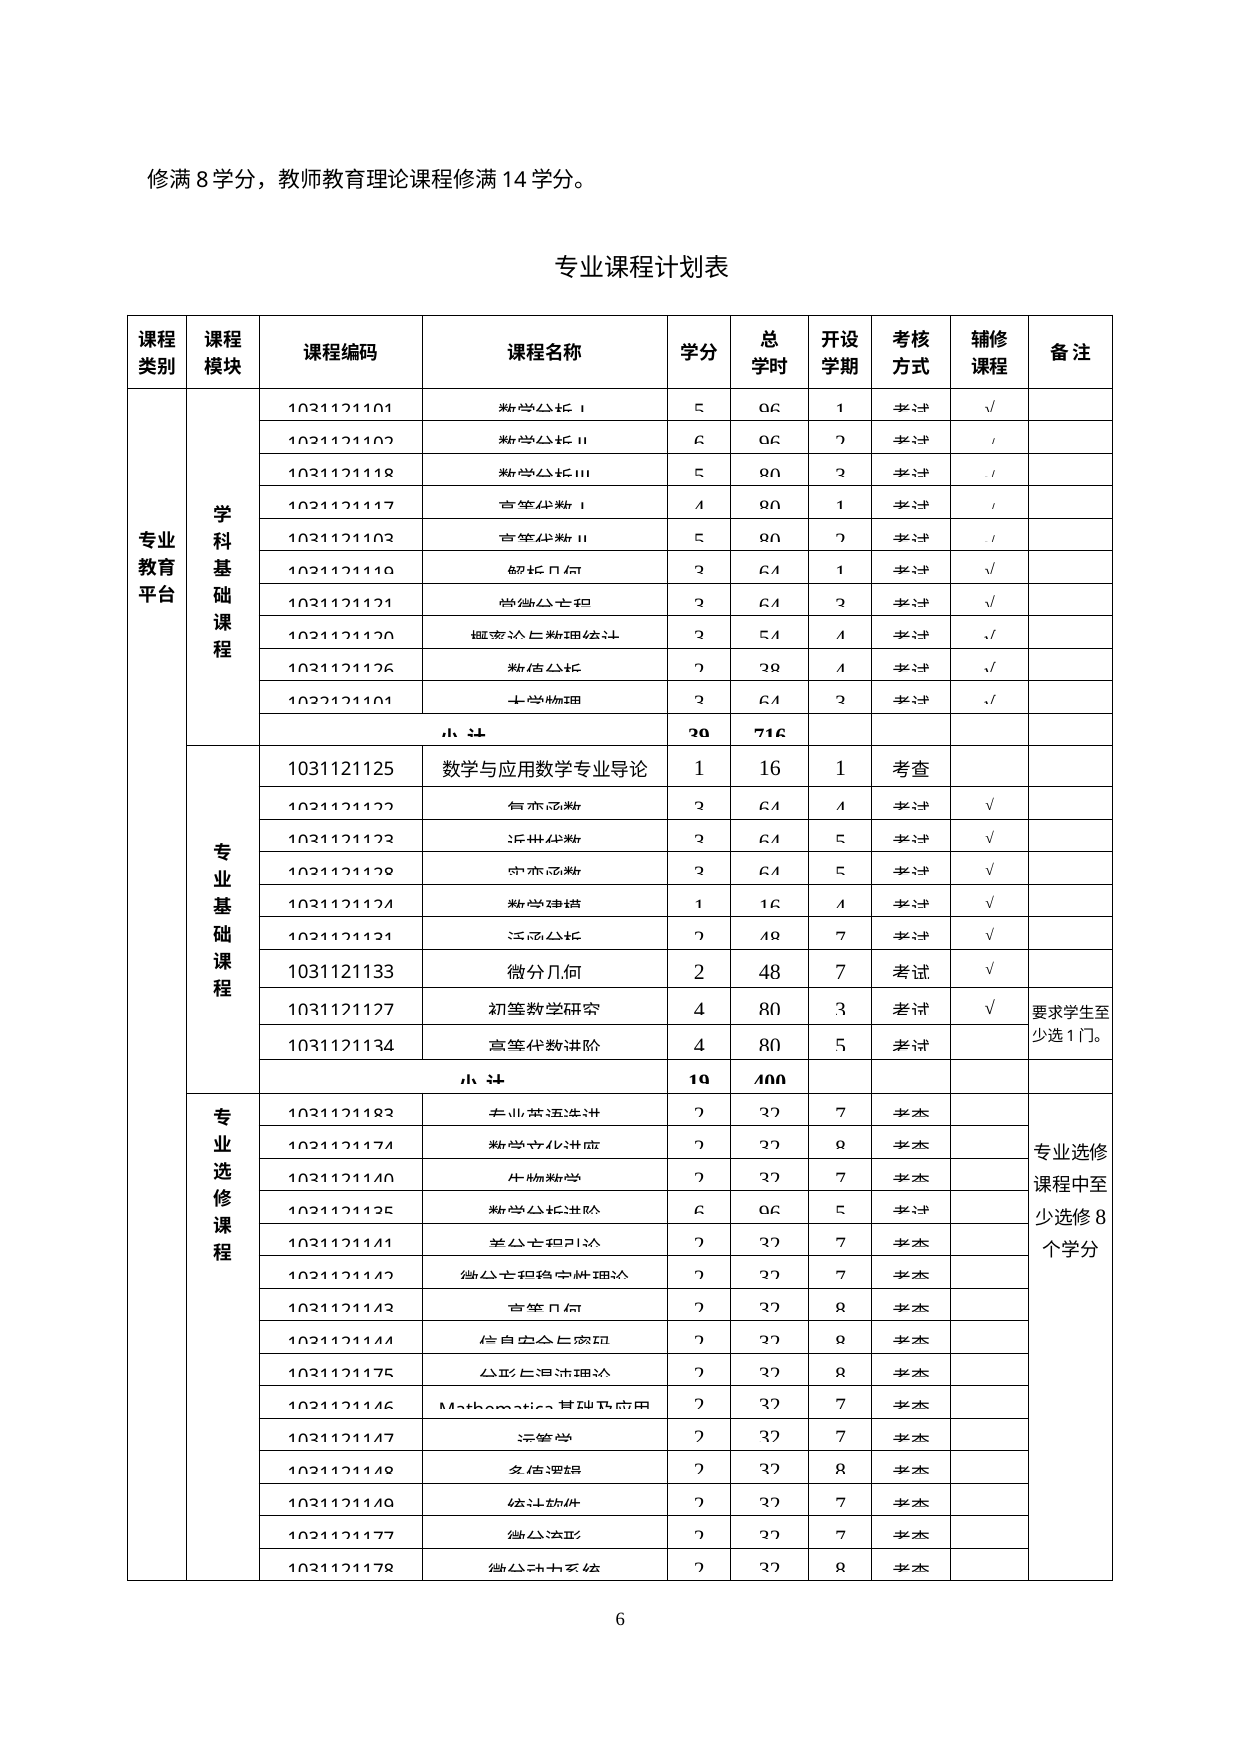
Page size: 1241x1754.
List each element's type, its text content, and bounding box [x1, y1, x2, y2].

table_cell 1031121121 [260, 584, 422, 615]
table_cell 54 [731, 616, 808, 648]
table_cell 3 [668, 787, 730, 819]
table_cell 80 [731, 1025, 808, 1059]
text 专业课程计划表 [148, 233, 1092, 298]
table_cell 4 [809, 885, 871, 916]
table_cell 2 [668, 1256, 730, 1287]
table_cell 数学建模 [423, 885, 667, 916]
table_cell 48 [731, 917, 808, 949]
table_cell 7 [809, 950, 871, 987]
table_cell 数学文化讲座 [423, 1126, 667, 1157]
table_header 辅修课程 [951, 316, 1028, 388]
table_cell 考试 [872, 885, 950, 916]
table_cell [1029, 421, 1112, 453]
table_cell 多值逻辑 [423, 1451, 667, 1482]
table_cell 实变函数 [423, 852, 667, 884]
table_cell [1029, 681, 1112, 713]
table_cell 考查 [872, 1354, 950, 1385]
table_cell 1031121101 [260, 389, 422, 420]
table_cell 1031121147 [260, 1419, 422, 1450]
table_cell 1031121119 [260, 551, 422, 583]
table_cell 生物数学 [423, 1159, 667, 1190]
table_cell Mathematica基础及应用 [423, 1386, 667, 1417]
table_cell 2 [668, 1516, 730, 1547]
table_cell 考查 [872, 1289, 950, 1320]
table_cell 差分方程引论 [423, 1224, 667, 1255]
table_cell 64 [731, 551, 808, 583]
table_cell 3 [668, 852, 730, 884]
table_cell 2 [668, 1126, 730, 1157]
table_cell 6 [668, 1191, 730, 1222]
table_cell [951, 1191, 1028, 1222]
table_cell [951, 746, 1028, 786]
table_cell 考试 [872, 551, 950, 583]
table_cell [1029, 885, 1112, 916]
table_cell [1029, 486, 1112, 518]
table_cell √ [951, 885, 1028, 916]
table_cell 8 [809, 1289, 871, 1320]
table_cell 4 [668, 1025, 730, 1059]
table_cell 64 [731, 787, 808, 819]
table_cell 39 [668, 714, 730, 745]
table_cell 3 [809, 584, 871, 615]
table_cell 数学分析进阶 [423, 1191, 667, 1222]
table_cell √ [951, 584, 1028, 615]
table_cell 高等代数Ⅰ [423, 486, 667, 518]
table_cell √ [951, 820, 1028, 851]
table_cell 1031121127 [260, 988, 422, 1023]
table_cell 信息安全与密码 [423, 1321, 667, 1352]
table_cell 微分几何 [423, 950, 667, 987]
table_cell 专 业 选 修 课 程 [187, 1094, 259, 1580]
table_cell 1031121102 [260, 421, 422, 453]
table_cell 专业教育平台 [128, 389, 186, 1580]
table_cell 7 [809, 1224, 871, 1255]
table_cell [1029, 519, 1112, 550]
table_cell 96 [731, 389, 808, 420]
table_cell 64 [731, 681, 808, 713]
table_cell 2 [668, 917, 730, 949]
table_cell 80 [731, 454, 808, 485]
table_cell 32 [731, 1354, 808, 1385]
table_cell 32 [731, 1451, 808, 1482]
table_cell [951, 1025, 1028, 1059]
table_cell 2 [668, 950, 730, 987]
table_cell 考试 [872, 649, 950, 680]
table_cell 3 [668, 681, 730, 713]
table_cell 32 [731, 1256, 808, 1287]
table_cell 2 [809, 421, 871, 453]
table_cell 1031121126 [260, 649, 422, 680]
table_cell 8 [809, 1321, 871, 1352]
table_cell [1029, 852, 1112, 884]
table_cell 微分流形 [423, 1516, 667, 1547]
table_cell 32 [731, 1159, 808, 1190]
table_cell 48 [731, 950, 808, 987]
table_cell 泛函分析 [423, 917, 667, 949]
table_cell 716 [731, 714, 808, 745]
table_cell 8 [809, 1354, 871, 1385]
table_cell 7 [809, 1419, 871, 1450]
table_cell 4 [809, 616, 871, 648]
table_cell 1031121131 [260, 917, 422, 949]
table_cell 19 [668, 1060, 730, 1092]
table_cell 1031121124 [260, 885, 422, 916]
table_cell 64 [731, 852, 808, 884]
table_cell [951, 1354, 1028, 1385]
table_cell √ [951, 950, 1028, 987]
table_header 总 学时 [731, 316, 808, 388]
table_cell 1031121144 [260, 1321, 422, 1352]
table_cell 微分动力系统 [423, 1549, 667, 1580]
table_cell 1031121183 [260, 1094, 422, 1125]
table_cell 考试 [872, 917, 950, 949]
table_cell 2 [668, 1289, 730, 1320]
table_cell 1031121177 [260, 1516, 422, 1547]
table_cell 考查 [872, 1451, 950, 1482]
table_cell 考查 [872, 1159, 950, 1190]
table_cell 5 [809, 820, 871, 851]
table_cell 1031121123 [260, 820, 422, 851]
table_cell [951, 1419, 1028, 1450]
table_cell 1031121146 [260, 1386, 422, 1417]
table_cell 1031121118 [260, 454, 422, 485]
table_cell 常微分方程 [423, 584, 667, 615]
table_cell 大学物理 [423, 681, 667, 713]
table_cell 32 [731, 1419, 808, 1450]
table_cell [1029, 649, 1112, 680]
table_cell 32 [731, 1126, 808, 1157]
table_cell [951, 1094, 1028, 1125]
table_cell 1 [668, 885, 730, 916]
table_cell 1032121101 [260, 681, 422, 713]
table_cell 80 [731, 486, 808, 518]
table_cell [951, 714, 1028, 745]
table_header 课程编码 [260, 316, 422, 388]
table_header 开设 学期 [809, 316, 871, 388]
table_cell 2 [809, 519, 871, 550]
table_cell 32 [731, 1321, 808, 1352]
table_cell 考查 [872, 1516, 950, 1547]
table_cell 数学分析Ⅲ [423, 454, 667, 485]
table_cell 32 [731, 1484, 808, 1515]
table_header 课程名称 [423, 316, 667, 388]
table_cell 2 [668, 1549, 730, 1580]
table_cell √ [951, 787, 1028, 819]
table_cell 考查 [872, 1094, 950, 1125]
table_cell 高等几何 [423, 1289, 667, 1320]
table_cell 2 [668, 1094, 730, 1125]
table_header 考核 方式 [872, 316, 950, 388]
table_cell 6 [668, 421, 730, 453]
table_header 备 注 [1029, 316, 1112, 388]
table_cell 5 [668, 519, 730, 550]
table_cell 1031121142 [260, 1256, 422, 1287]
table_cell 专 业 基 础 课 程 [187, 746, 259, 1092]
table_cell 4 [809, 787, 871, 819]
table_cell 1031121175 [260, 1354, 422, 1385]
table_header 学分 [668, 316, 730, 388]
table_cell √ [951, 917, 1028, 949]
table_cell 3 [668, 616, 730, 648]
table_cell 初等数学研究 [423, 988, 667, 1023]
table_cell 考查 [872, 1126, 950, 1157]
table_cell 3 [668, 551, 730, 583]
table_cell 微分方程稳定性理论 [423, 1256, 667, 1287]
table_cell 2 [668, 1386, 730, 1417]
table_cell 32 [731, 1094, 808, 1125]
table_cell 4 [809, 649, 871, 680]
table_cell [1029, 1060, 1112, 1092]
table_cell √ [951, 519, 1028, 550]
table_cell 8 [809, 1451, 871, 1482]
table_cell 2 [668, 1159, 730, 1190]
table_cell 16 [731, 746, 808, 786]
table_cell 7 [809, 1386, 871, 1417]
table_cell 1031121141 [260, 1224, 422, 1255]
table_cell √ [951, 649, 1028, 680]
table_cell 分形与混沌理论 [423, 1354, 667, 1385]
table_cell [951, 1060, 1028, 1092]
table_cell 3 [809, 681, 871, 713]
table_cell [1029, 950, 1112, 987]
table_cell 80 [731, 988, 808, 1023]
table_cell 1 [809, 486, 871, 518]
table_cell 1031121103 [260, 519, 422, 550]
table_cell 高等代数进阶 [423, 1025, 667, 1059]
table_cell √ [951, 616, 1028, 648]
table_cell 统计软件 [423, 1484, 667, 1515]
table_cell 数学分析Ⅱ [423, 421, 667, 453]
table_cell 考试 [872, 852, 950, 884]
table_cell 96 [731, 1191, 808, 1222]
table_cell 3 [809, 988, 871, 1023]
table_cell 3 [668, 584, 730, 615]
table_cell 要求学生至少选1门。 [1029, 988, 1112, 1059]
table_cell [951, 1126, 1028, 1157]
table_cell [809, 1060, 871, 1092]
table_cell 1031121149 [260, 1484, 422, 1515]
table_cell [1029, 616, 1112, 648]
table_cell 16 [731, 885, 808, 916]
table_cell 概率论与数理统计 [423, 616, 667, 648]
table_cell 32 [731, 1289, 808, 1320]
table_cell 考试 [872, 1025, 950, 1059]
table_cell [809, 714, 871, 745]
table_cell 5 [668, 389, 730, 420]
table_cell [1029, 820, 1112, 851]
table_cell [872, 1060, 950, 1092]
table_cell 2 [668, 1419, 730, 1450]
table_header 课程 模块 [187, 316, 259, 388]
table_cell 考试 [872, 389, 950, 420]
table_cell 考试 [872, 421, 950, 453]
table_cell 考试 [872, 988, 950, 1023]
table_cell 数学分析Ⅰ [423, 389, 667, 420]
table_cell 2 [668, 1321, 730, 1352]
table_cell 7 [809, 1484, 871, 1515]
table_cell 5 [809, 852, 871, 884]
table_cell [1029, 787, 1112, 819]
table_cell 学 科 基 础 课 程 [187, 389, 259, 745]
table_cell 1031121120 [260, 616, 422, 648]
table_cell 32 [731, 1516, 808, 1547]
table_cell 考查 [872, 1321, 950, 1352]
table_cell 数学与应用数学专业导论 [423, 746, 667, 786]
table_cell 2 [668, 1484, 730, 1515]
table_cell 小 计 [260, 1060, 667, 1092]
table_cell 8 [809, 1126, 871, 1157]
table_cell 1031121122 [260, 787, 422, 819]
table_cell 考查 [872, 1224, 950, 1255]
table_cell 1031121178 [260, 1549, 422, 1580]
table_cell 考查 [872, 1386, 950, 1417]
table_cell 1 [668, 746, 730, 786]
table_cell [951, 1159, 1028, 1190]
table_cell 4 [668, 988, 730, 1023]
table_cell 8 [809, 1549, 871, 1580]
table_cell 3 [809, 454, 871, 485]
table_cell 5 [668, 454, 730, 485]
table_cell 解析几何 [423, 551, 667, 583]
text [148, 162, 1092, 194]
table_cell [1029, 551, 1112, 583]
table_cell 64 [731, 584, 808, 615]
table_cell 2 [668, 1354, 730, 1385]
table_cell 考试 [872, 681, 950, 713]
table_cell 3 [668, 820, 730, 851]
table_cell 专业英语选讲 [423, 1094, 667, 1125]
table_cell 96 [731, 421, 808, 453]
table_cell 考试 [872, 584, 950, 615]
table_cell [951, 1321, 1028, 1352]
table_cell [1029, 746, 1112, 786]
table_cell 2 [668, 1224, 730, 1255]
table_cell 考查 [872, 746, 950, 786]
table_cell 1 [809, 389, 871, 420]
table_cell 7 [809, 1516, 871, 1547]
table_cell 1031121133 [260, 950, 422, 987]
table_cell 2 [668, 649, 730, 680]
table_cell [951, 1386, 1028, 1417]
table_cell 考试 [872, 616, 950, 648]
table_cell [872, 714, 950, 745]
table_cell 数值分析 [423, 649, 667, 680]
table_cell 7 [809, 1159, 871, 1190]
table_cell [1029, 584, 1112, 615]
table_cell 1031121140 [260, 1159, 422, 1190]
table_cell 考查 [872, 1484, 950, 1515]
table_cell 5 [809, 1191, 871, 1222]
table_cell 32 [731, 1224, 808, 1255]
table_cell 1 [809, 551, 871, 583]
table_cell 1031121174 [260, 1126, 422, 1157]
table_cell 7 [809, 917, 871, 949]
table_cell [951, 1289, 1028, 1320]
table_cell √ [951, 421, 1028, 453]
table_cell [951, 1224, 1028, 1255]
table_cell [1029, 917, 1112, 949]
table_cell 考试 [872, 454, 950, 485]
table_cell 1 [809, 746, 871, 786]
table_cell √ [951, 681, 1028, 713]
table_cell 1031121143 [260, 1289, 422, 1320]
table_cell 4 [668, 486, 730, 518]
table_cell √ [951, 389, 1028, 420]
table_cell 80 [731, 519, 808, 550]
table_cell [951, 1549, 1028, 1580]
table_header 课程类别 [128, 316, 186, 388]
table_cell 5 [809, 1025, 871, 1059]
table_cell 38 [731, 649, 808, 680]
table_cell 考试 [872, 820, 950, 851]
table_cell [951, 1516, 1028, 1547]
table_cell 近世代数 [423, 820, 667, 851]
table_cell [951, 1451, 1028, 1482]
table_cell 1031121125 [260, 746, 422, 786]
table_cell [951, 1256, 1028, 1287]
table_cell 考查 [872, 1549, 950, 1580]
table_cell 1031121134 [260, 1025, 422, 1059]
table_cell 32 [731, 1549, 808, 1580]
table_cell 2 [668, 1451, 730, 1482]
table_cell 1031121117 [260, 486, 422, 518]
table_cell √ [951, 988, 1028, 1023]
table_cell 考试 [872, 787, 950, 819]
table_cell 运筹学 [423, 1419, 667, 1450]
table_cell √ [951, 551, 1028, 583]
table_cell √ [951, 454, 1028, 485]
table_cell 7 [809, 1094, 871, 1125]
table_cell [1029, 714, 1112, 745]
table_cell √ [951, 852, 1028, 884]
table_cell 1031121148 [260, 1451, 422, 1482]
table_cell 小 计 [260, 714, 667, 745]
table_cell 32 [731, 1386, 808, 1417]
table_cell 7 [809, 1256, 871, 1287]
table_cell 专业选修课程中至少选修8个学分 [1029, 1094, 1112, 1580]
table_cell 400 [731, 1060, 808, 1092]
table_cell 64 [731, 820, 808, 851]
table_cell 复变函数 [423, 787, 667, 819]
table_cell 考试 [872, 486, 950, 518]
table_cell 考查 [872, 1256, 950, 1287]
table_cell 考试 [872, 950, 950, 987]
table_cell [951, 1484, 1028, 1515]
table_cell [1029, 389, 1112, 420]
table_cell [1029, 454, 1112, 485]
table_cell 高等代数Ⅱ [423, 519, 667, 550]
table_cell √ [951, 486, 1028, 518]
table_cell 考试 [872, 519, 950, 550]
table_cell 考试 [872, 1191, 950, 1222]
table_cell 1031121128 [260, 852, 422, 884]
table_cell 1031121135 [260, 1191, 422, 1222]
table_cell 考查 [872, 1419, 950, 1450]
